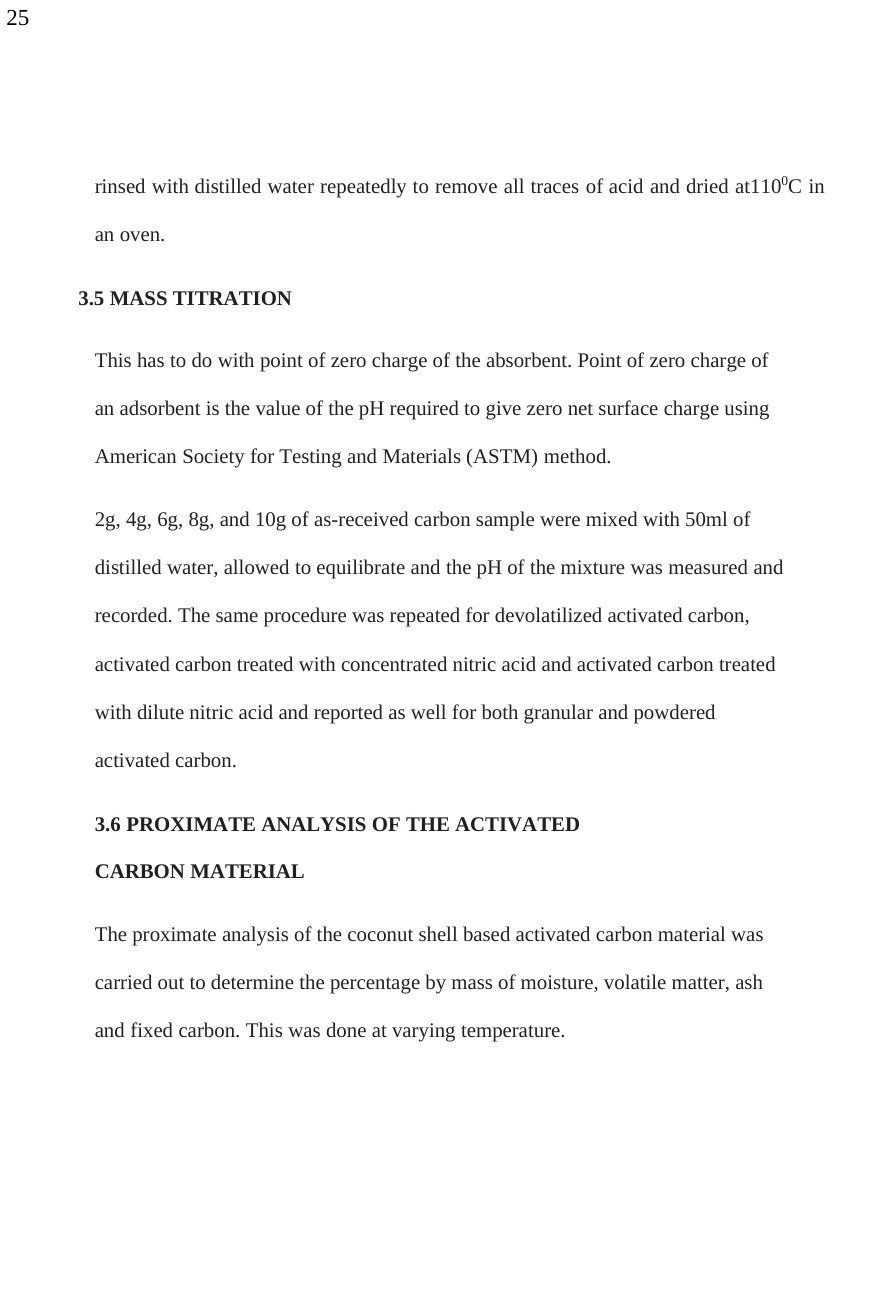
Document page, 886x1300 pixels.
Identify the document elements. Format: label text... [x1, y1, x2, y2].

subtitle MASS TITRATION [78, 286, 839, 310]
text 2g, 4g, 6g, 8g, and 10g of as-received carbon sample were mixed with 50ml of distilled water, allowed to equilibrate and the pH of the mixture was measured and recorded. The same procedure was repeated for devolatilized activated carbon, activated carbon treated with concentrated nitric acid and activated carbon treated with dilute nitric acid and reported as well for both granular and powdered activated carbon. [94, 507, 789, 772]
text rinsed with distilled water repeatedly to remove all traces of acid and dried at1100C in an oven. [94, 172, 839, 246]
text This has to do with point of zero charge of the absorbent. Point of zero charge of an adsorbent is the value of the pH required to give zero net surface charge using American Society for Testing and Materials (ASTM) method. [94, 348, 770, 468]
subtitle PROXIMATE ANALYSIS OF THE ACTIVATED CARBON MATERIAL [94, 812, 674, 883]
text The proximate analysis of the coconut shell based activated carbon material was carried out to determine the percentage by mass of moisture, volatile matter, ash and fixed carbon. This was done at varying temperature. [94, 922, 764, 1042]
